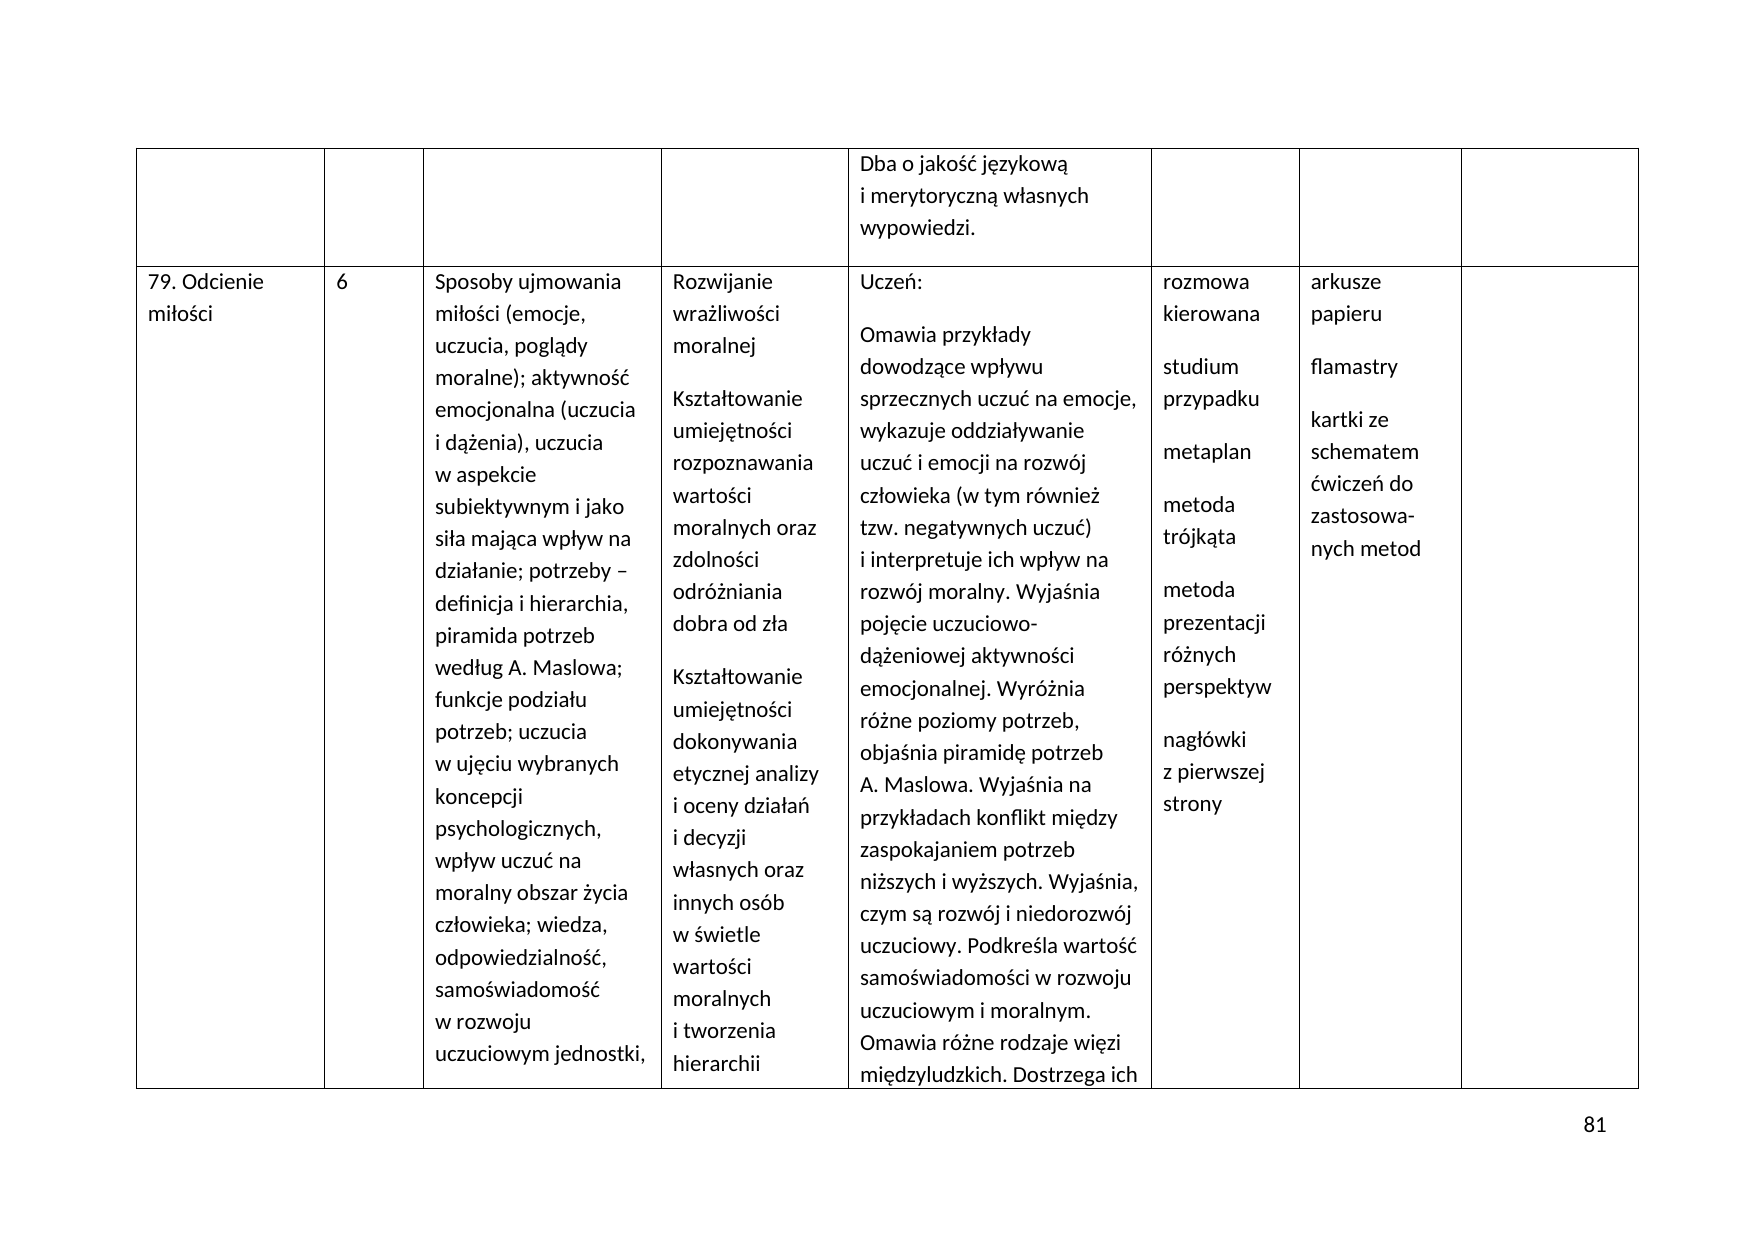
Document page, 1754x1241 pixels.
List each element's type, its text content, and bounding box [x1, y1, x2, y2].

table_cell 6 [325, 267, 423, 1088]
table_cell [1300, 267, 1461, 1088]
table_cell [849, 267, 1151, 1088]
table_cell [849, 149, 1151, 266]
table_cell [1152, 149, 1299, 266]
table_cell [1462, 149, 1638, 266]
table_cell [662, 149, 848, 266]
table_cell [662, 267, 848, 1088]
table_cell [424, 267, 661, 1088]
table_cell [424, 149, 661, 266]
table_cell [137, 267, 324, 1088]
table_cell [137, 149, 324, 266]
table_cell [1462, 267, 1638, 1088]
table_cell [1152, 267, 1299, 1088]
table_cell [1300, 149, 1461, 266]
table_cell 3 [325, 149, 423, 266]
